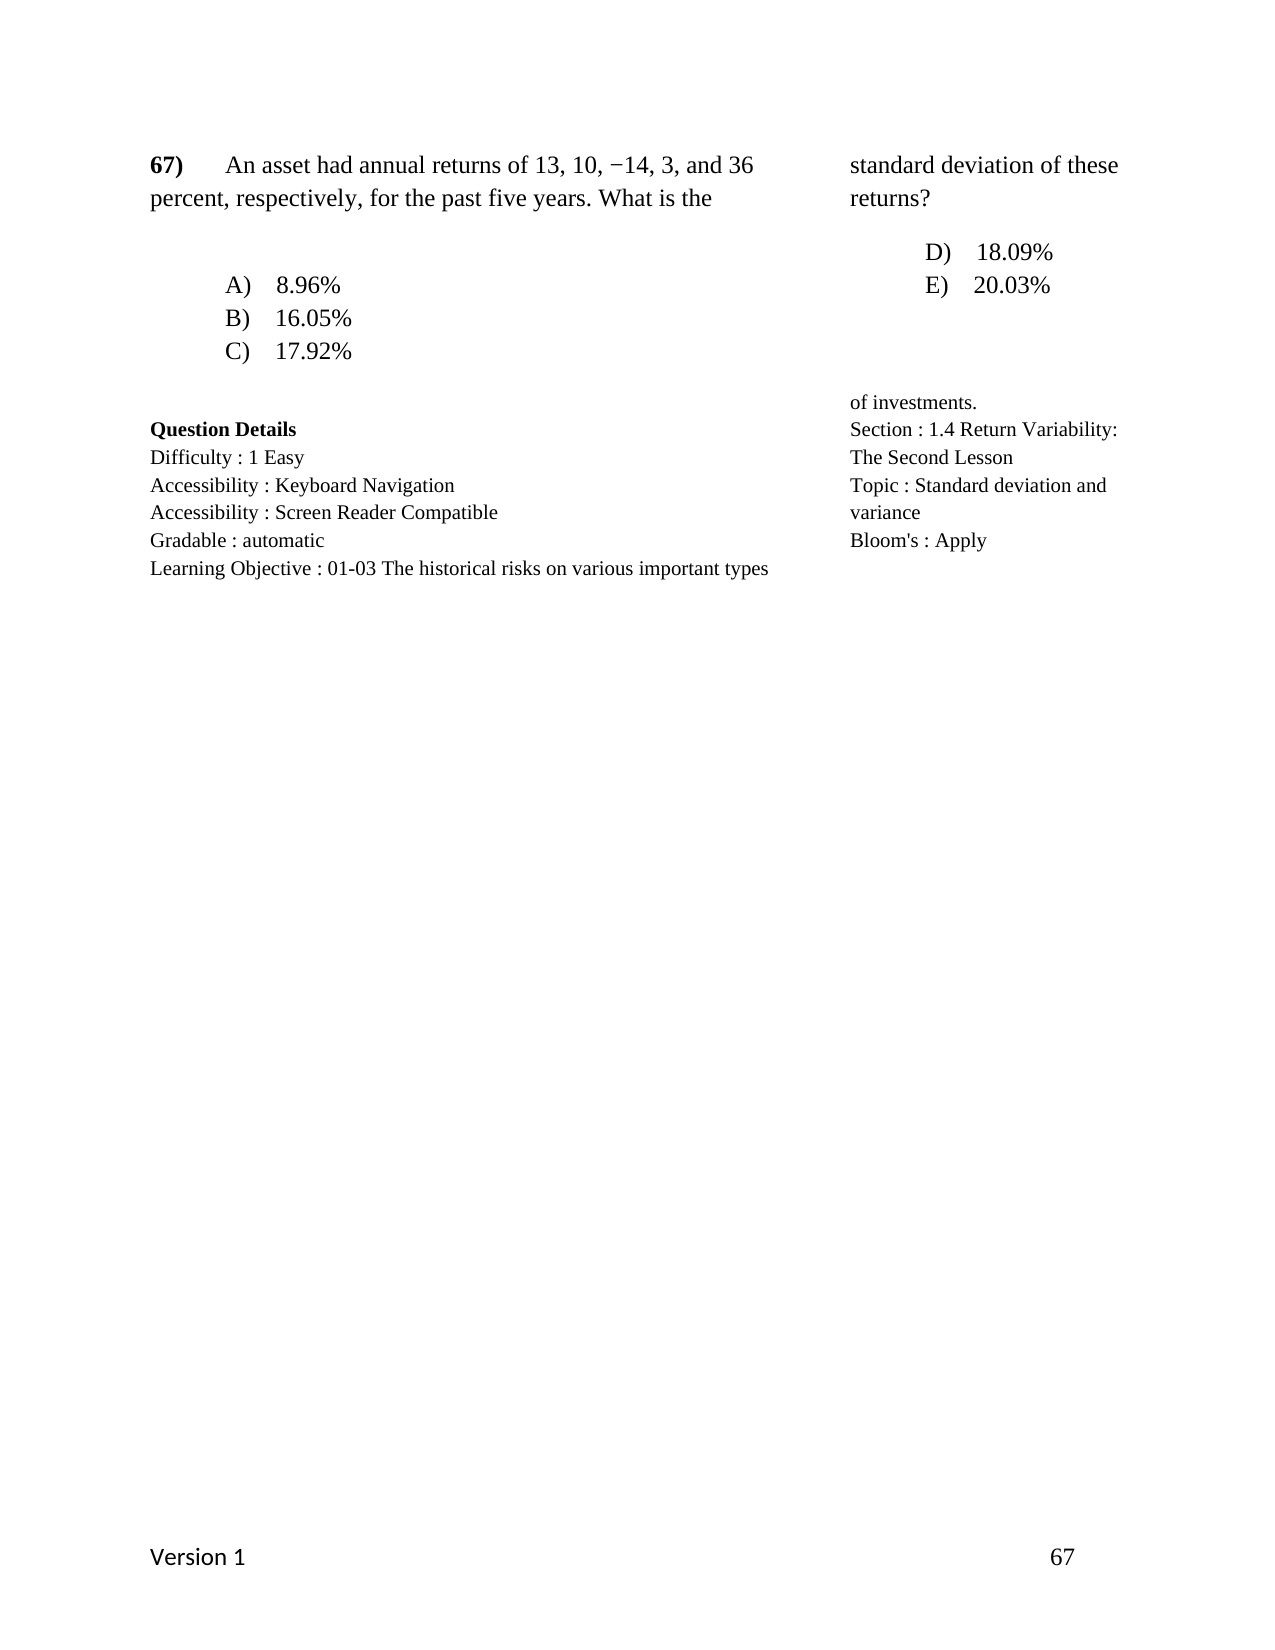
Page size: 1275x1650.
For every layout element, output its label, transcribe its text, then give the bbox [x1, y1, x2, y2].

text A) 8.96% B) 16.05% C) 17.92% D) 18.09% E) 20.03% [850, 237, 1125, 332]
text A) 8.96% B) 16.05% C) 17.92% D) 18.09% E) 20.03% [150, 237, 775, 365]
text 67) An asset had annual returns of 13, 10, −14, 3, and 36 percent, respectively, for the past five years. What is the standard deviation of these returns? [150, 150, 775, 212]
text Question Details Difficulty : 1 Easy Accessibility : Keyboard Navigation Accessibility : Screen Reader Compatible Gradable : automatic Learning Objective : 01-03 The historical risks on various important types of investments. Section : 1.4 Return Variability: The Second Lesson Topic : Standard deviation and variance Bloom's : Apply [850, 390, 1125, 552]
text 67) An asset had annual returns of 13, 10, −14, 3, and 36 percent, respectively, for the past five years. What is the standard deviation of these returns? [850, 150, 1125, 212]
text Question Details Difficulty : 1 Easy Accessibility : Keyboard Navigation Accessibility : Screen Reader Compatible Gradable : automatic Learning Objective : 01-03 The historical risks on various important types of investments. Section : 1.4 Return Variability: The Second Lesson Topic : Standard deviation and variance Bloom's : Apply [150, 390, 775, 579]
